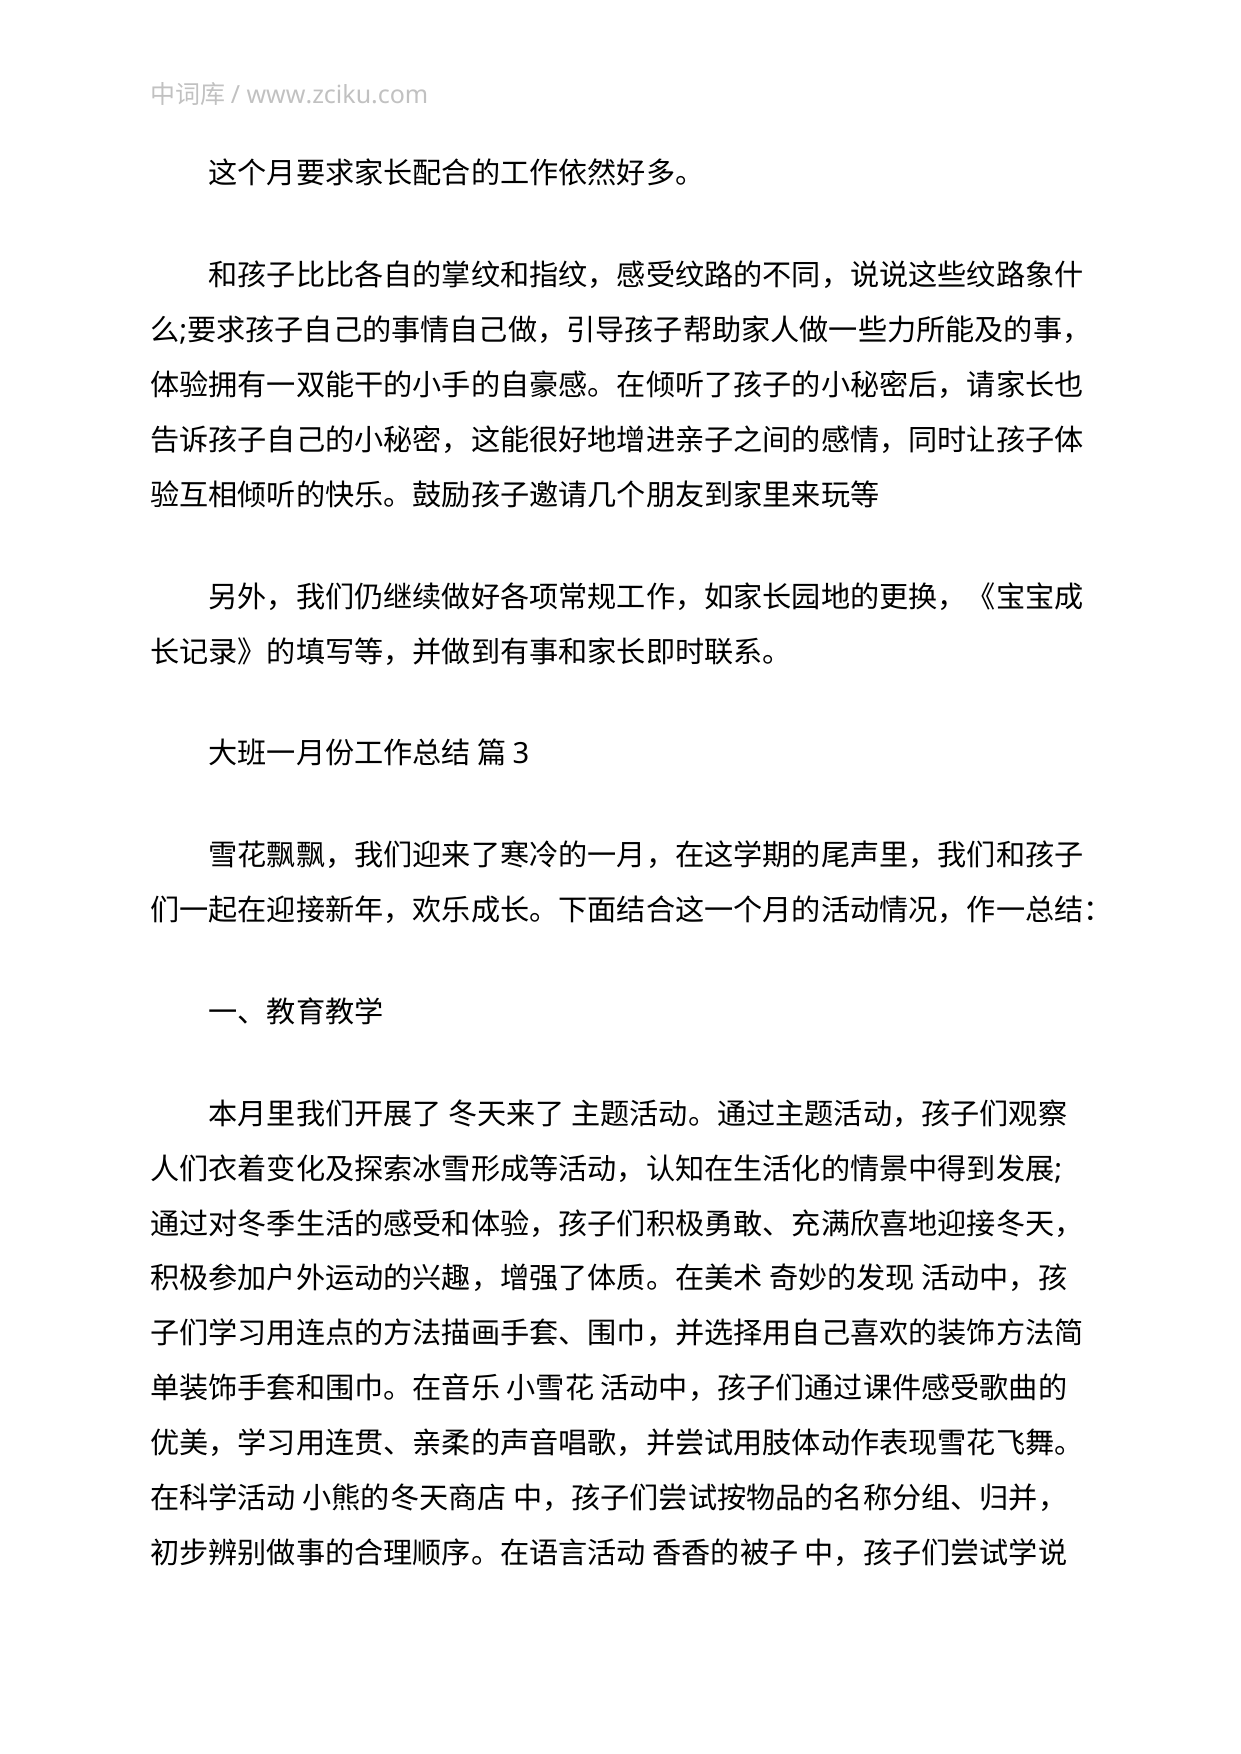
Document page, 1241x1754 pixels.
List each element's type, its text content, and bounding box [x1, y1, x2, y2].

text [150, 1090, 1090, 1572]
text 这个月要求家长配合的工作依然好多。 [150, 150, 1090, 192]
text 大班一月份工作总结 篇3 [150, 730, 1090, 772]
text 一、教育教学 [150, 988, 1090, 1031]
text 另外，我们仍继续做好各项常规工作，如家长园地的更换，《宝宝成长记录》的填写等，并做到有事和家长即时联系。 [150, 573, 1090, 670]
text 和孩子比比各自的掌纹和指纹，感受纹路的不同，说说这些纹路象什么;要求孩子自己的事情自己做，引导孩子帮助家人做一些力所能及的事，体验拥有一双能干的小手的自豪感。在倾听了孩子的小秘密后，请家长也告诉孩子自己的小秘密，这能很好地增进亲子之间的感情，同时让孩子体验互相倾听的快乐。鼓励孩子邀请几个朋友到家里来玩等 [150, 252, 1090, 514]
text 雪花飘飘，我们迎来了寒冷的一月，在这学期的尾声里，我们和孩子们一起在迎接新年，欢乐成长。下面结合这一个月的活动情况，作一总结： [150, 832, 1090, 929]
